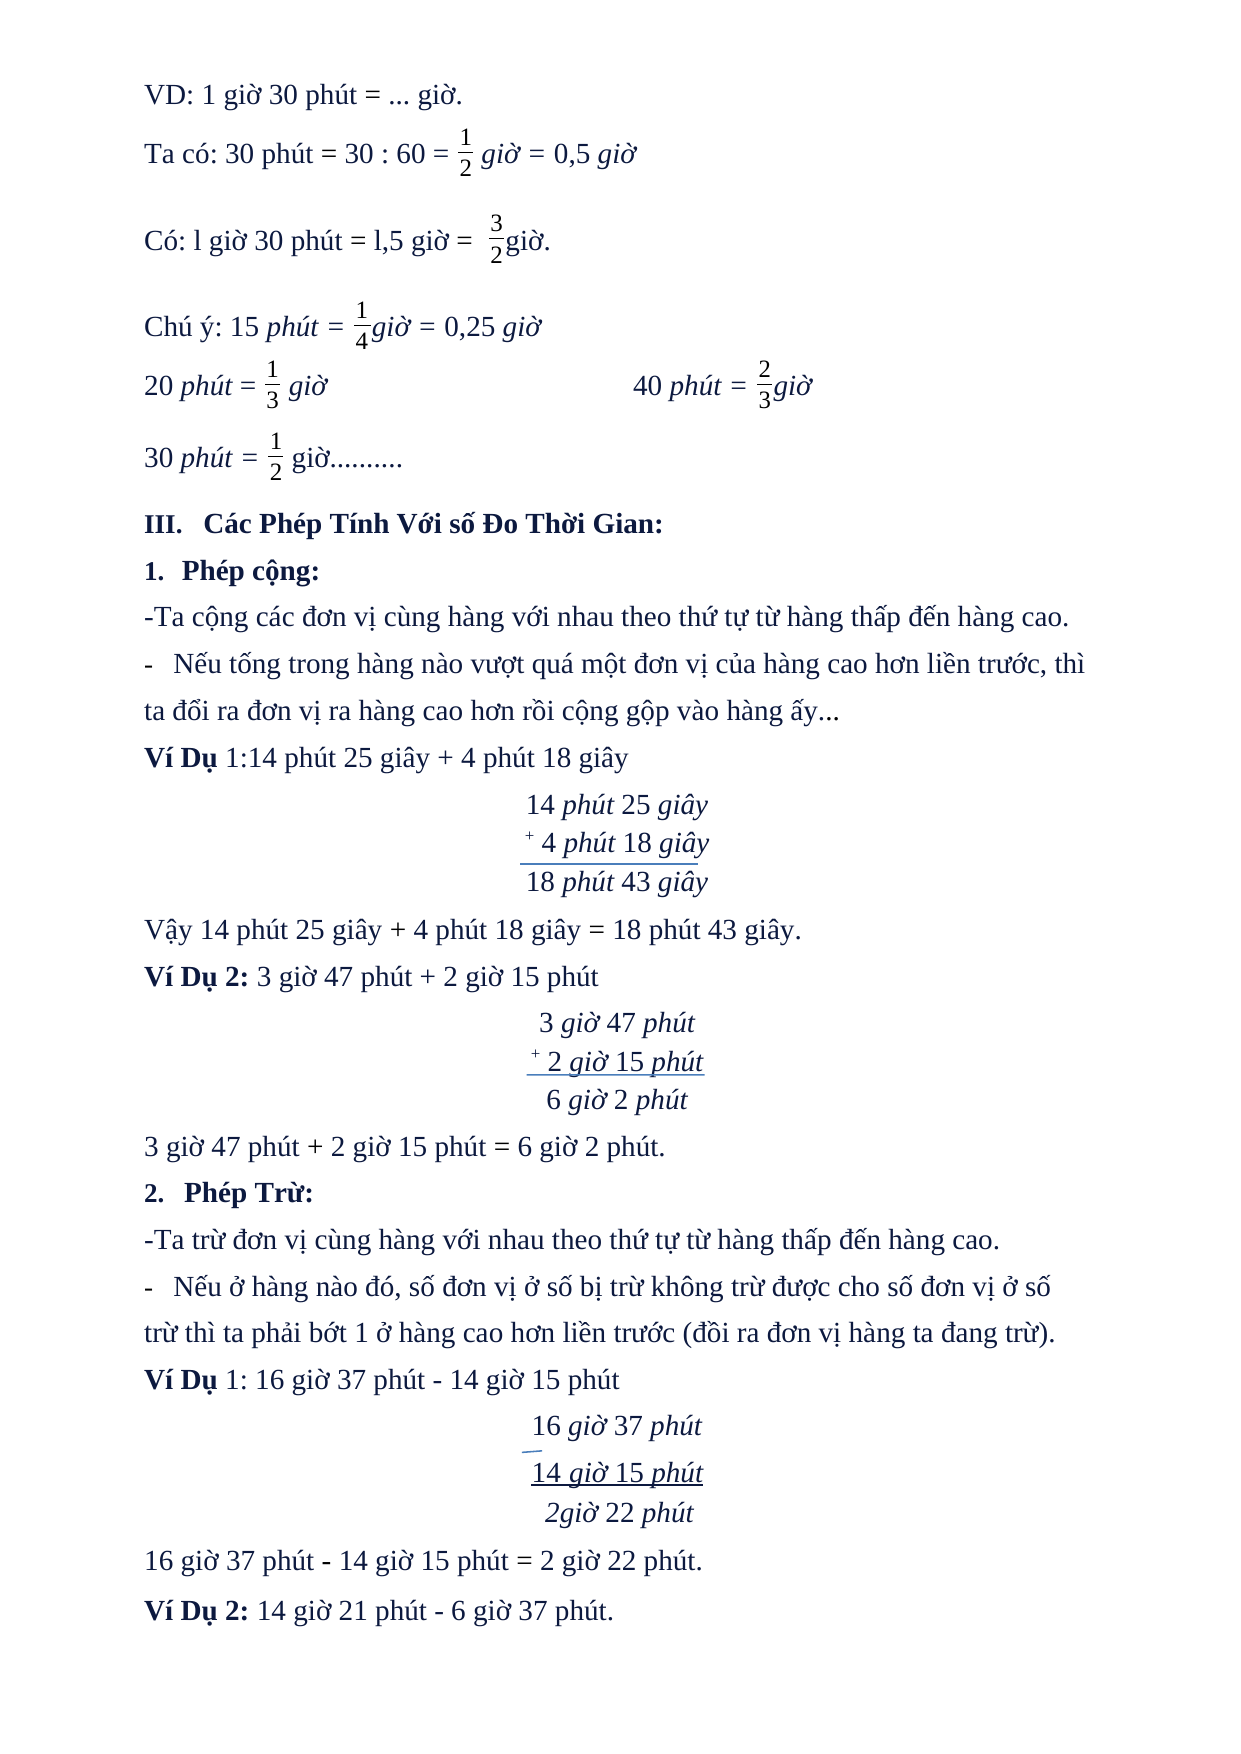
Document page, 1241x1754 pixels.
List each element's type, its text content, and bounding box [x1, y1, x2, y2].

text Ví Dụ 2: 14 giờ 21 phút - 6 giờ 37 phút. [144, 1593, 1089, 1627]
list Nếu tống trong hàng nào vượt quá một đơn vị của hàng cao hơn liền trước, thì ta đổi ra đơn vị ra hàng cao hơn rồi cộng gộp vào hàng ấy... [144, 646, 1089, 727]
text 16 giờ 37 phút - 14 giờ 15 phút = 2 giờ 22 phút. [144, 1543, 1089, 1576]
list Phép Trừ: [144, 1176, 1089, 1209]
text Chú ý: 15 phút = giờ = 0,25 giờ [144, 297, 1089, 356]
text 3 giờ 47 phút + 2 giờ 15 phút = 6 giờ 2 phút. [144, 1129, 1089, 1162]
text 6 giờ 2 phút [144, 1082, 1089, 1116]
text Vậy 14 phút 25 giây + 4 phút 18 giây = 18 phút 43 giây. [144, 912, 1089, 946]
list giờ 15 phút [531, 1455, 1089, 1488]
text -Ta cộng các đơn vị cùng hàng với nhau theo thứ tự từ hàng thấp đến hàng cao. [144, 599, 1089, 633]
text Có: l giờ 30 phút = l,5 giờ = giờ. [144, 210, 1089, 269]
text 16 giờ 37 phút [531, 1408, 1089, 1442]
text VD: 1 giờ 30 phút = ... giờ. [144, 77, 1089, 110]
text Ví Dụ 1: 16 giờ 37 phút - 14 giờ 15 phút [144, 1362, 1089, 1395]
text Ta có: 30 phút = 30 : 60 = giờ = 0,5 giờ [144, 123, 1089, 182]
text 3 giờ 47 phút + 2 giờ 15 phút [144, 1005, 1089, 1077]
text -Ta trừ đơn vị cùng hàng với nhau theo thứ tự từ hàng thấp đến hàng cao. [144, 1222, 1089, 1256]
list Phép cộng: [144, 553, 1089, 586]
text 2giờ 22 phút [144, 1495, 1089, 1528]
text Ví Dụ 1:14 phút 25 giây + 4 phút 18 giây [144, 740, 1089, 774]
text 18 phút 43 giây [144, 864, 1089, 898]
list Các Phép Tính Với số Đo Thời Gian: [144, 506, 1089, 539]
text 14 phút 25 giây + 4 phút 18 giây [144, 787, 1089, 859]
text 20 phút = giờ 40 phút = giờ [144, 356, 1089, 414]
list Nếu ở hàng nào đó, số đơn vị ở số bị trừ không trừ được cho số đơn vị ở số trừ thì ta phải bớt 1 ở hàng cao hơn liền trước (đồi ra đơn vị hàng ta đang trừ). [144, 1269, 1089, 1349]
text 30 phút = giờ [144, 427, 1089, 486]
text Ví Dụ 2: 3 giờ 47 phút + 2 giờ 15 phút [144, 959, 1089, 992]
